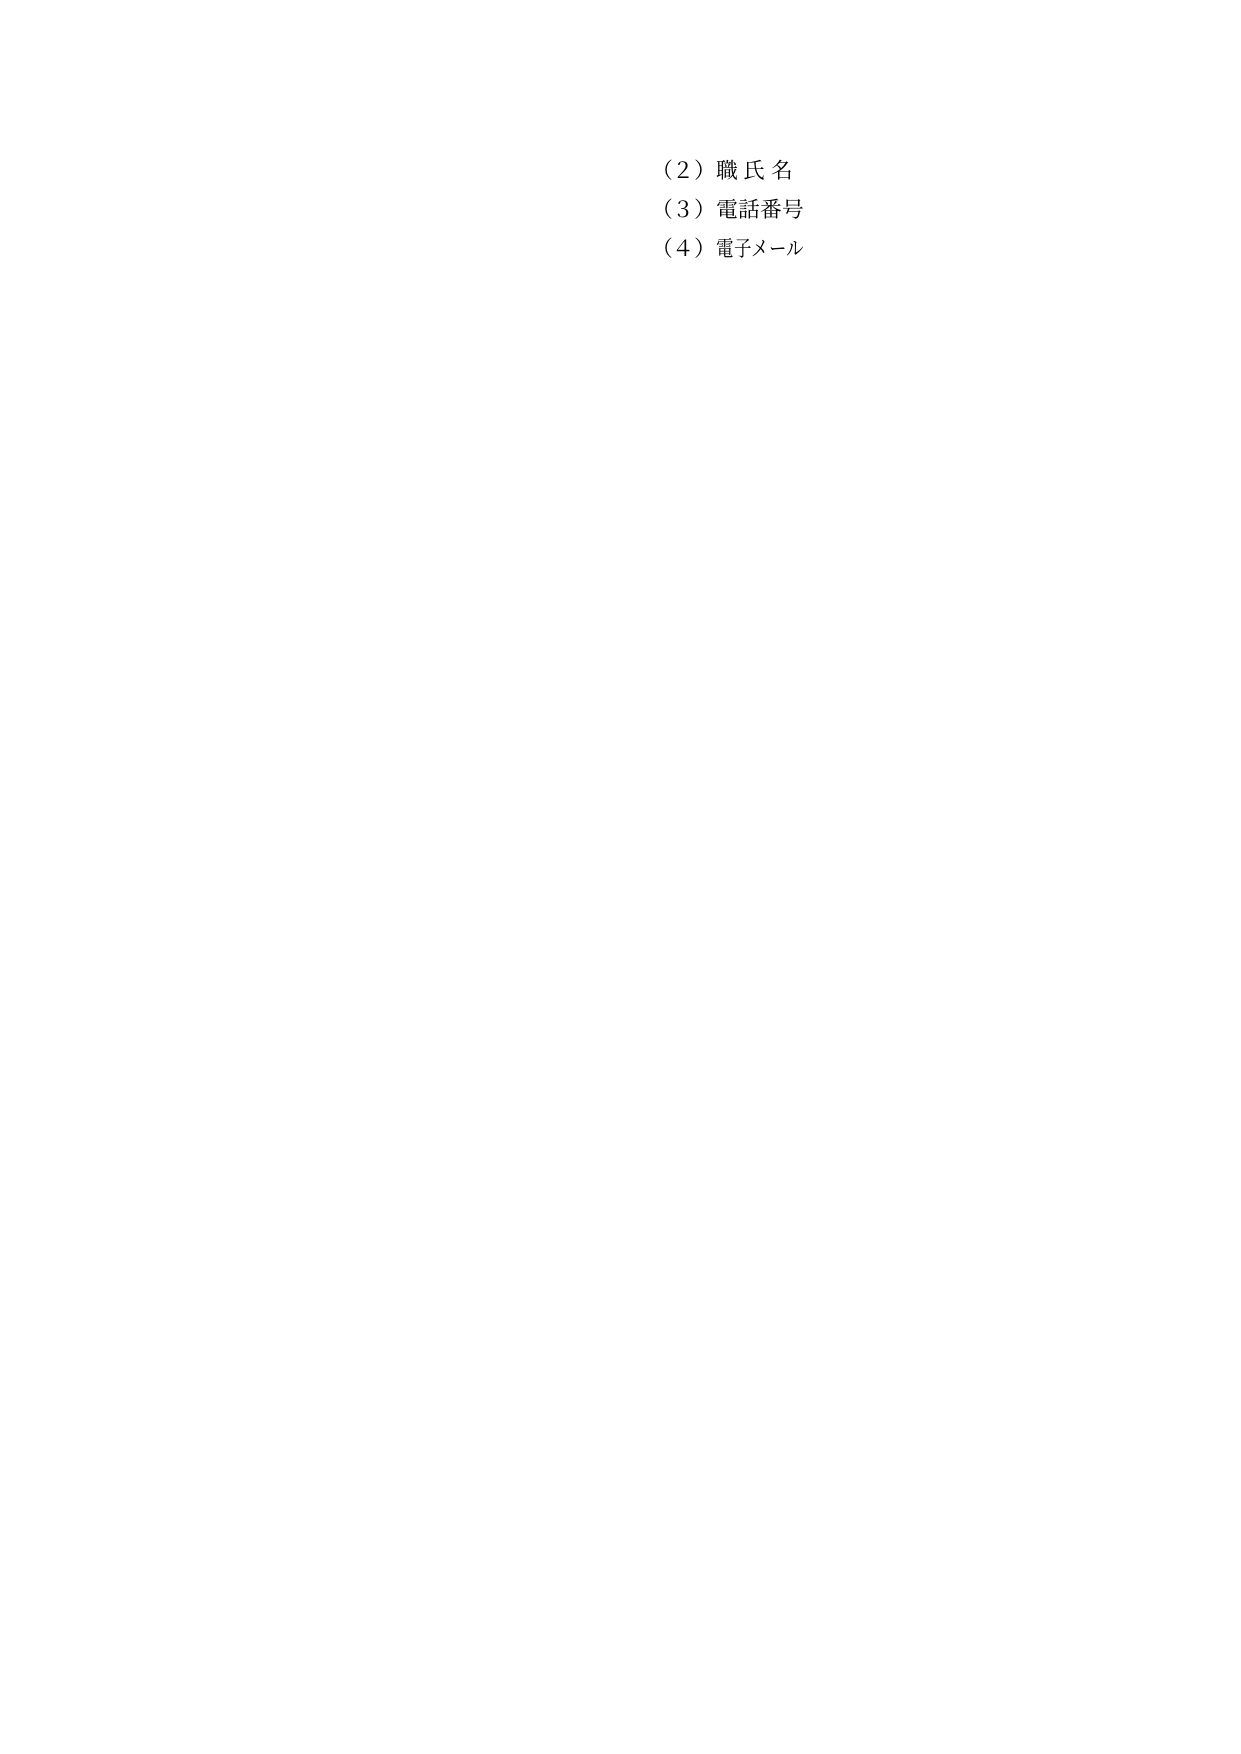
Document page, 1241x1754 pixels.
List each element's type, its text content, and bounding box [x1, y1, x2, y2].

text （４）電子メール [148, 228, 1122, 267]
text （２）職氏名 [148, 149, 1122, 189]
text （３）電話番号 [148, 189, 1122, 228]
